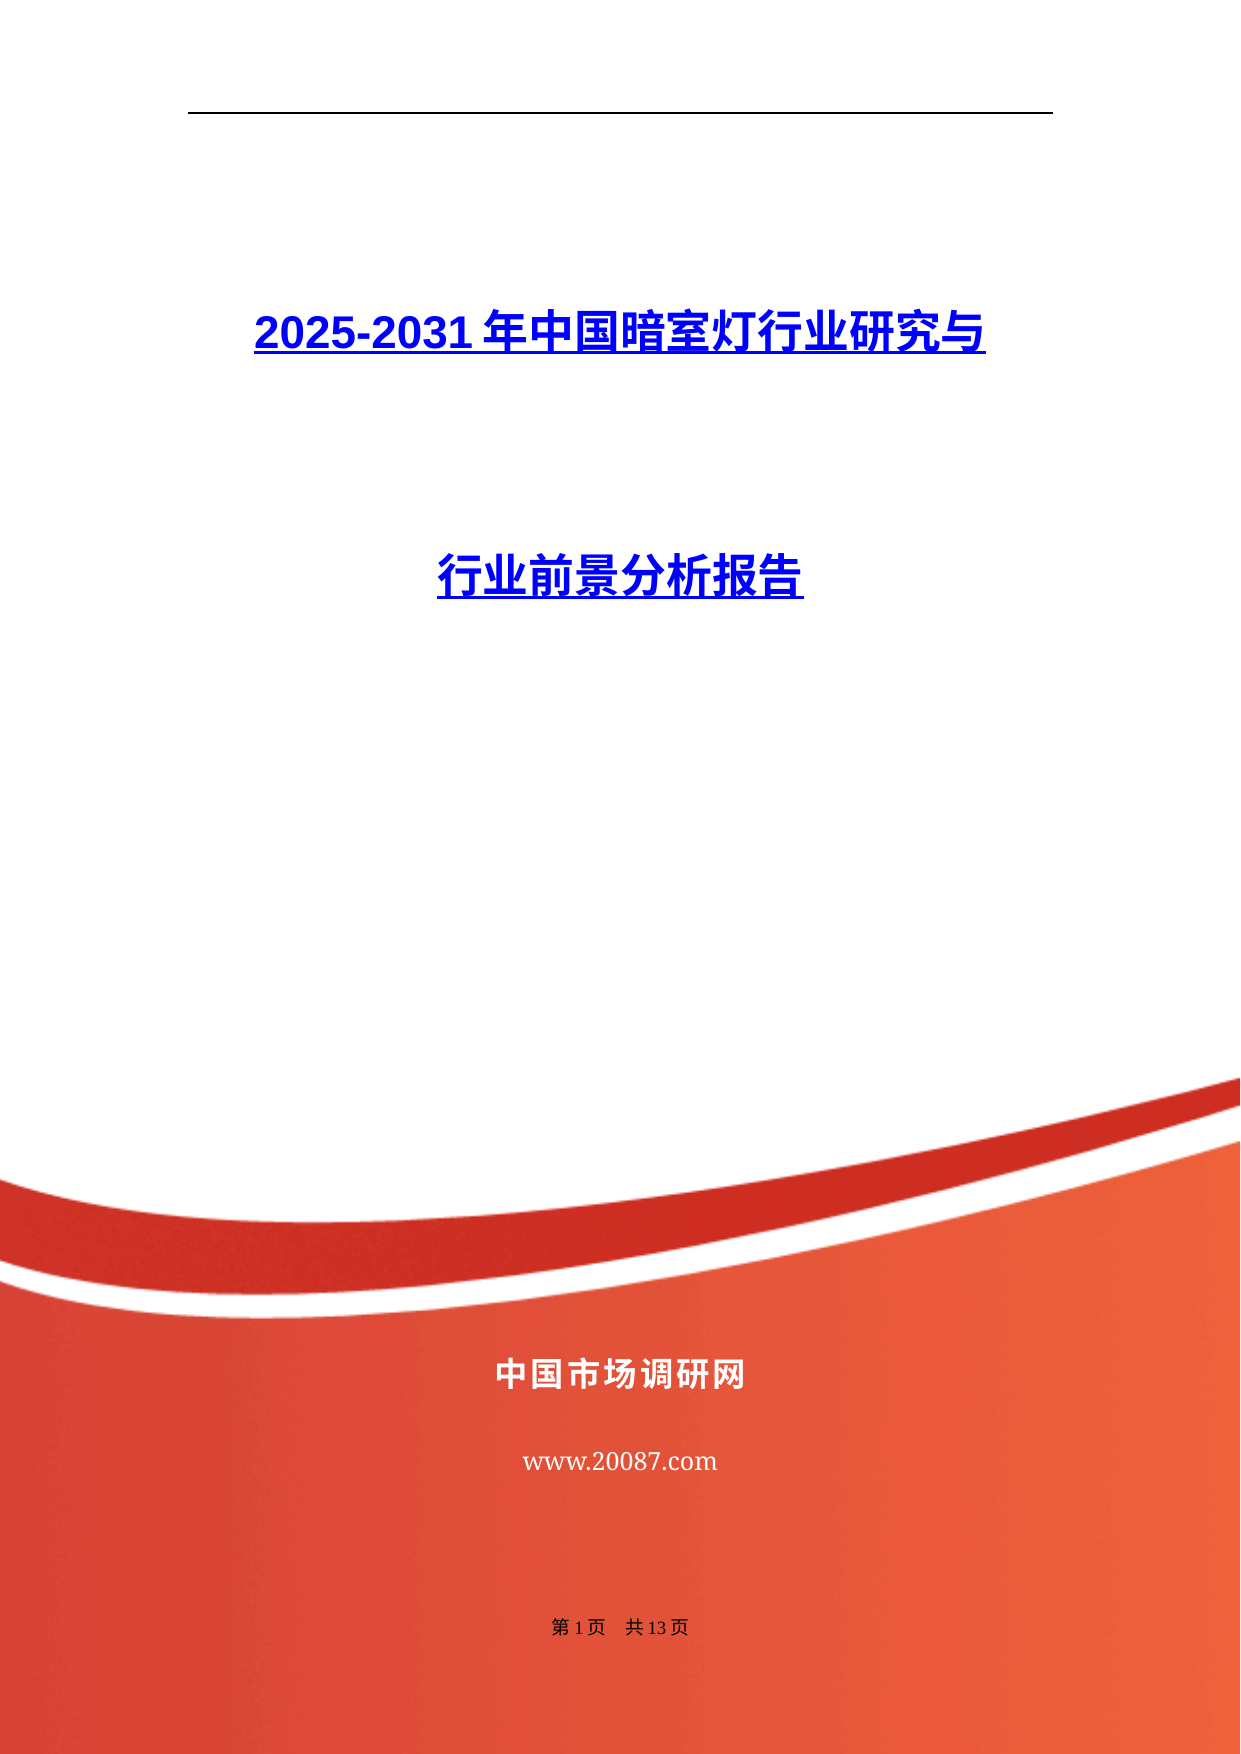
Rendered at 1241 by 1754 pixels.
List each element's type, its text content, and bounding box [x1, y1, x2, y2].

picture [0, 1006, 1241, 1754]
table_header 2025-2031年中国暗室灯行业研究与行业前景分析报告 [188, 207, 1053, 773]
subtitle 中国市场调研网 [187, 1339, 1053, 1404]
text www.20087.com [187, 1428, 1053, 1493]
